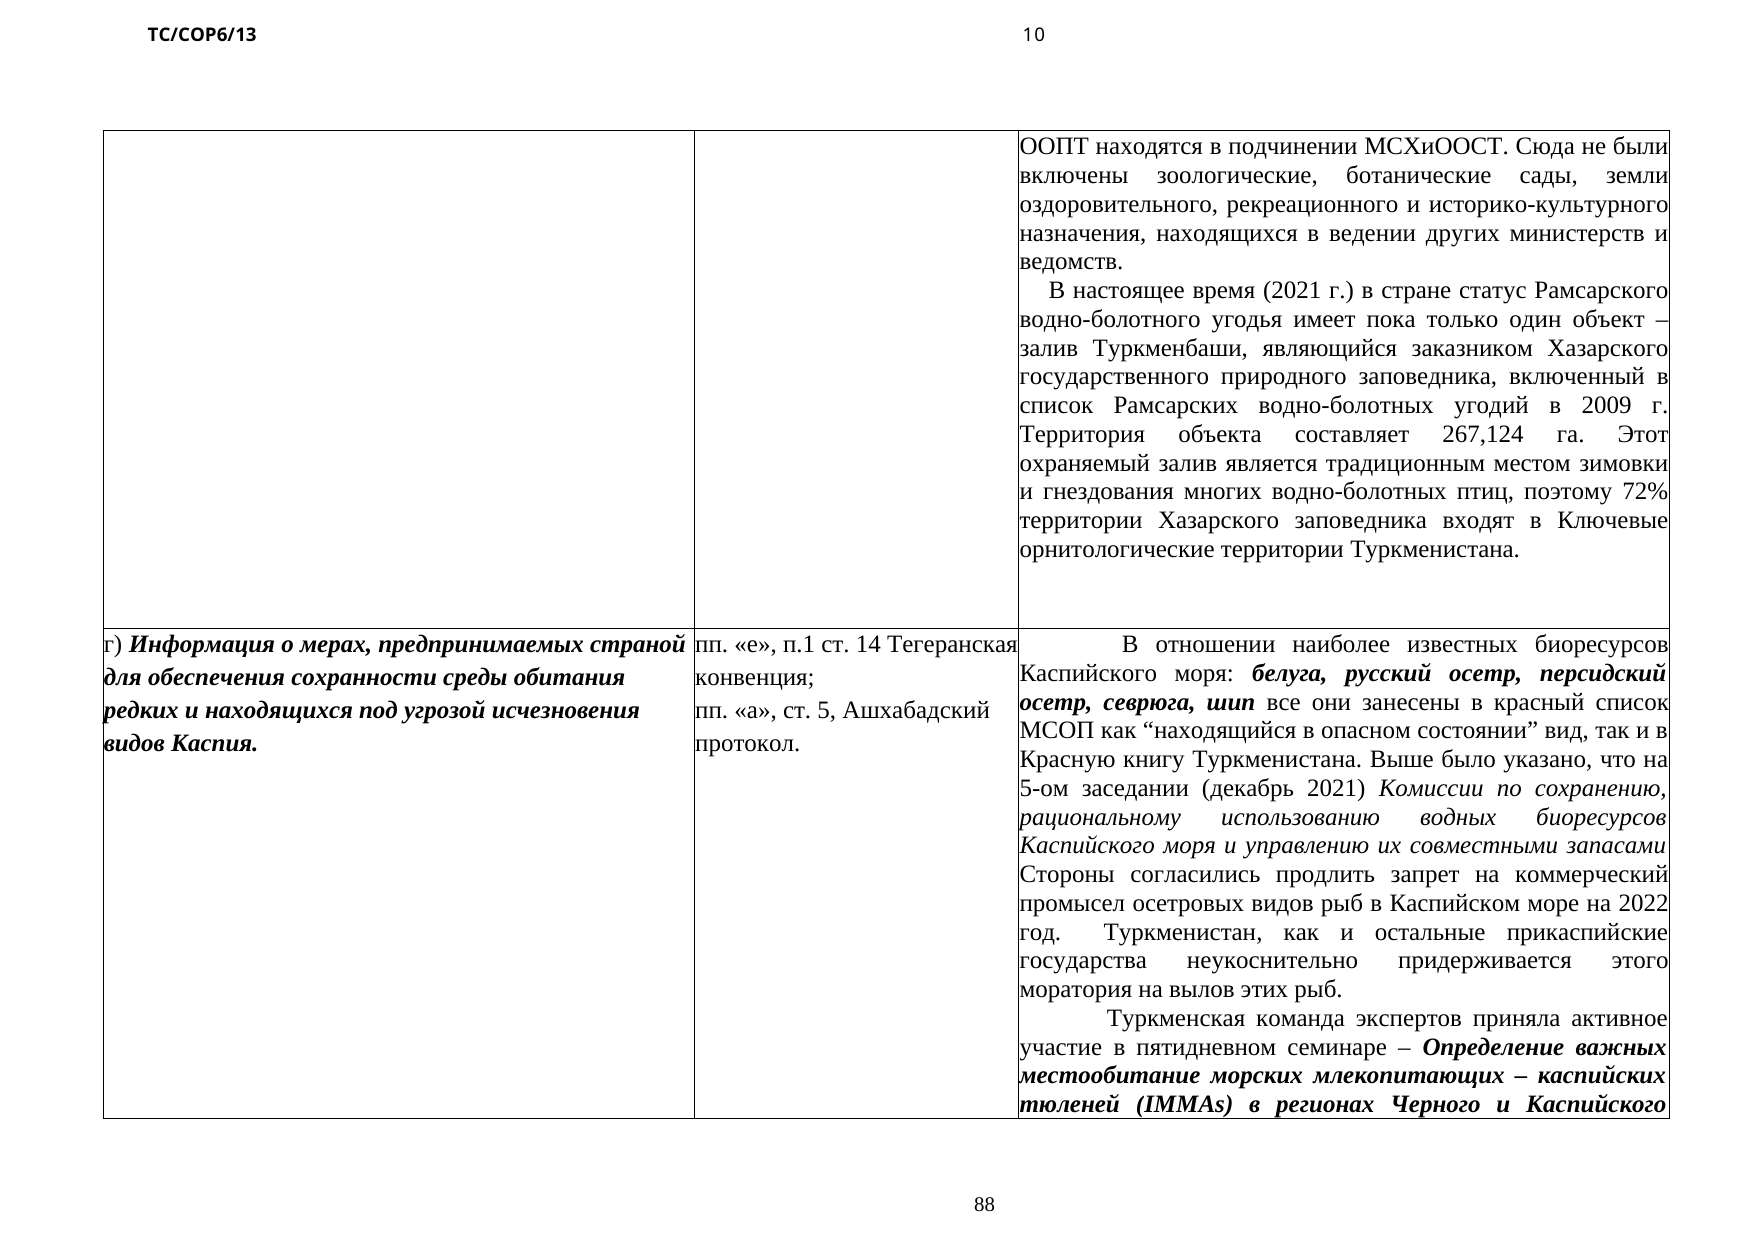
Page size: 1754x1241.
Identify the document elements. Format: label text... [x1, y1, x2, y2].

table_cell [104, 629, 694, 1118]
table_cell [104, 131, 694, 628]
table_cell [1019, 974, 1669, 1118]
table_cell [695, 131, 1018, 628]
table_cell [695, 629, 1018, 1118]
